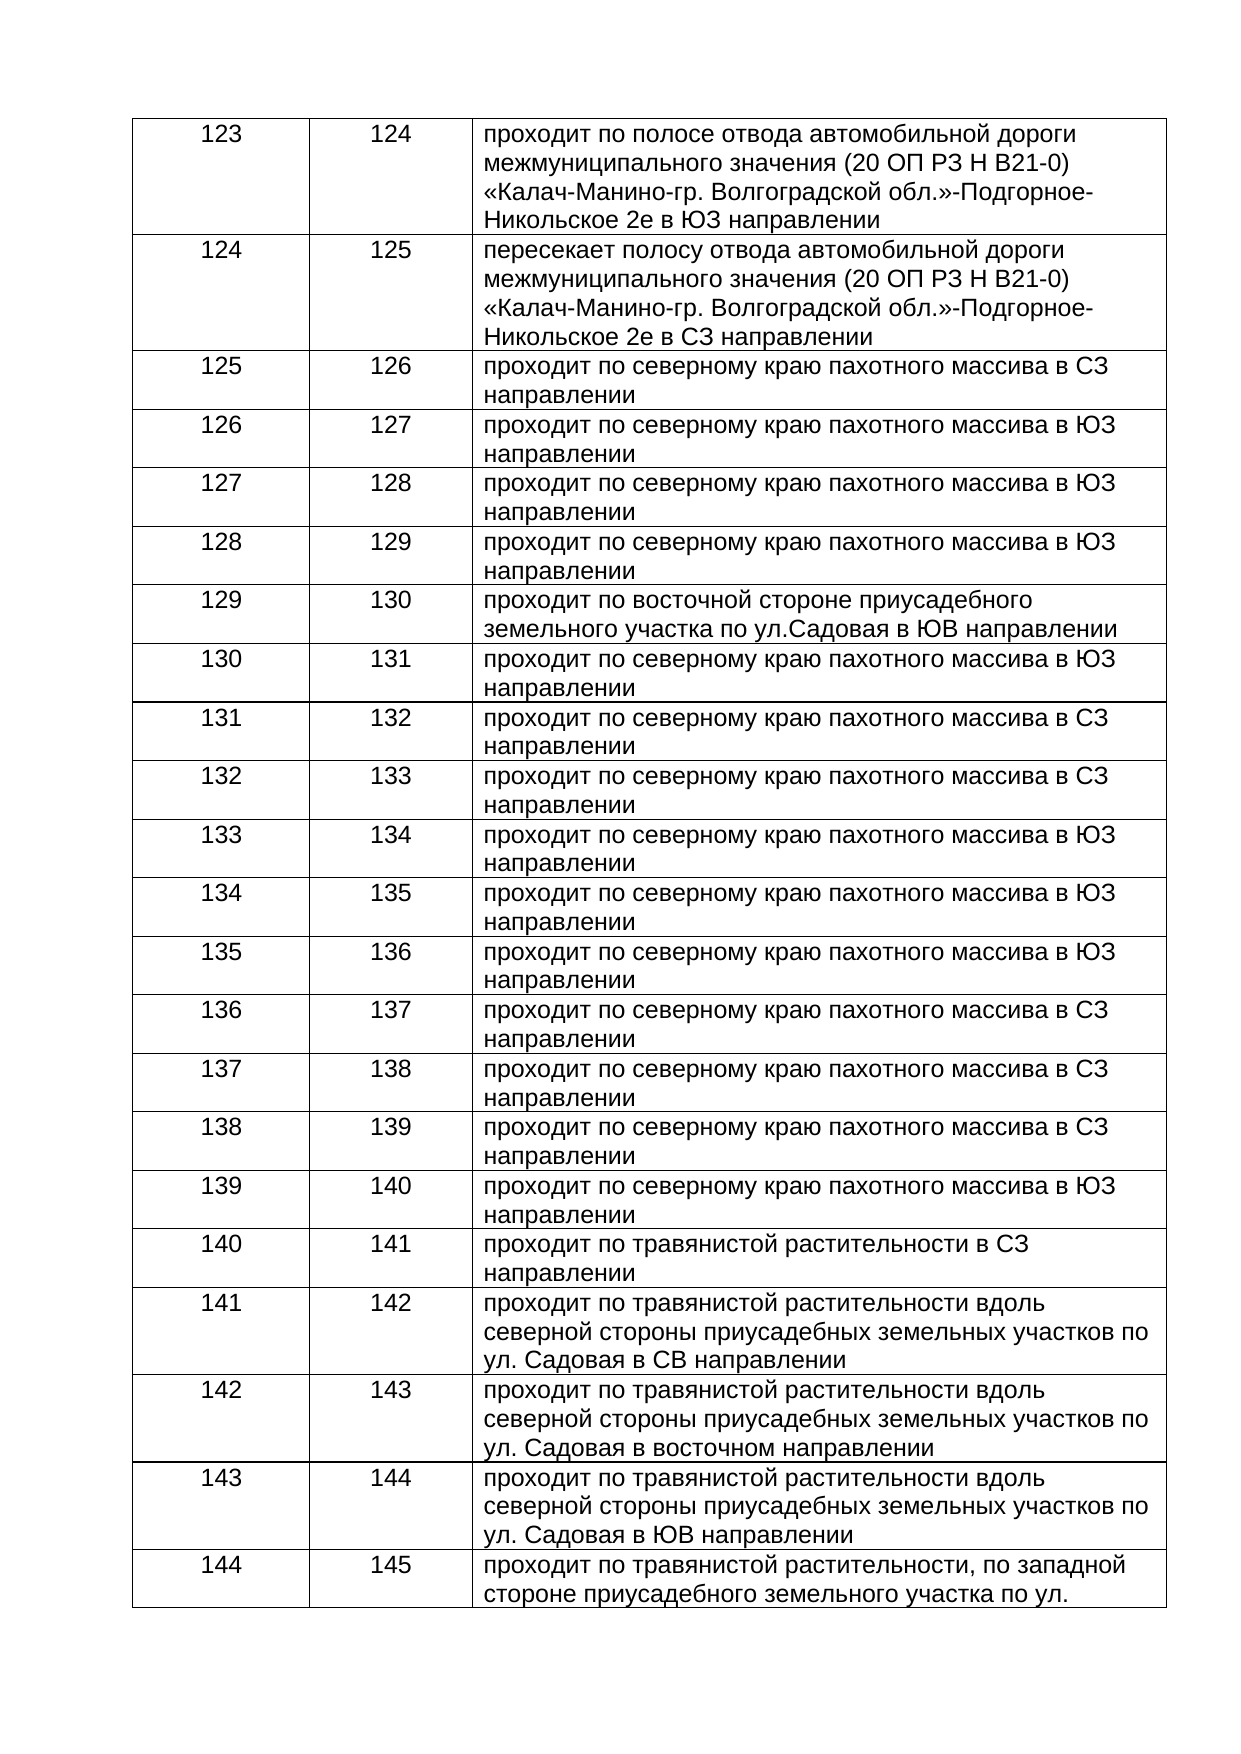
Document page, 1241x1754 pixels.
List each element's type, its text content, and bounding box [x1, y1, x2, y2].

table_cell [473, 1550, 1166, 1607]
table_cell 131 [310, 644, 472, 701]
table_cell 139 [310, 1112, 472, 1170]
table_cell 135 [310, 878, 472, 936]
table_cell проходит по северному краю пахотного массива в СЗ направлении [473, 995, 1166, 1053]
table_cell 138 [310, 1054, 472, 1111]
table_cell проходит по северному краю пахотного массива в СЗ направлении [473, 1054, 1166, 1111]
table_cell 139 [133, 1171, 309, 1228]
table_cell 129 [310, 527, 472, 584]
table_cell проходит по северному краю пахотного массива в ЮЗ направлении [473, 820, 1166, 877]
table_cell пересекает полосу отвода автомобильной дороги межмуниципального значения (20 ОП РЗ Н В21-0) «Калач-Манино-гр. Волгоградской обл.»-Подгорное-Никольское 2е в СЗ направлении [473, 235, 1166, 350]
table_cell 133 [310, 761, 472, 818]
table_cell 126 [133, 410, 309, 467]
table_cell 134 [310, 820, 472, 877]
table_cell проходит по северному краю пахотного массива в ЮЗ направлении [473, 410, 1166, 467]
table_cell 136 [310, 937, 472, 994]
table_cell 135 [133, 937, 309, 994]
table_cell проходит по полосе отвода автомобильной дороги межмуниципального значения (20 ОП РЗ Н В21-0) «Калач-Манино-гр. Волгоградской обл.»-Подгорное-Никольское 2е в ЮЗ направлении [473, 119, 1166, 234]
table_cell проходит по северному краю пахотного массива в СЗ направлении [473, 351, 1166, 409]
table_cell 128 [133, 527, 309, 584]
table_cell 125 [133, 351, 309, 409]
table_cell проходит по восточной стороне приусадебного земельного участка по ул.Садовая в ЮВ направлении [473, 585, 1166, 643]
table_cell 123 [133, 119, 309, 234]
table_cell 124 [133, 235, 309, 350]
table_cell 130 [310, 585, 472, 643]
table_cell 124 [310, 119, 472, 234]
table_cell 131 [133, 703, 309, 760]
table_cell 137 [133, 1054, 309, 1111]
table_cell 132 [310, 703, 472, 760]
table_cell 142 [310, 1288, 472, 1374]
table_cell 138 [133, 1112, 309, 1170]
table_cell 127 [133, 468, 309, 526]
table_cell проходит по травянистой растительности вдоль северной стороны приусадебных земельных участков по ул. Садовая в ЮВ направлении [473, 1463, 1166, 1549]
table_cell 143 [310, 1375, 472, 1461]
table_cell проходит по северному краю пахотного массива в ЮЗ направлении [473, 878, 1166, 936]
table_cell проходит по северному краю пахотного массива в СЗ направлении [473, 1112, 1166, 1170]
table_cell 141 [310, 1229, 472, 1287]
table_cell 136 [133, 995, 309, 1053]
table_cell 126 [310, 351, 472, 409]
table_cell 137 [310, 995, 472, 1053]
table_cell проходит по северному краю пахотного массива в ЮЗ направлении [473, 468, 1166, 526]
table_cell 140 [310, 1171, 472, 1228]
table_cell 125 [310, 235, 472, 350]
table_cell проходит по северному краю пахотного массива в ЮЗ направлении [473, 527, 1166, 584]
table_cell 142 [133, 1375, 309, 1461]
table_cell проходит по северному краю пахотного массива в ЮЗ направлении [473, 1171, 1166, 1228]
table_cell 133 [133, 820, 309, 877]
table_cell проходит по северному краю пахотного массива в ЮЗ направлении [473, 937, 1166, 994]
table_cell проходит по травянистой растительности вдоль северной стороны приусадебных земельных участков по ул. Садовая в СВ направлении [473, 1288, 1166, 1374]
table_cell 127 [310, 410, 472, 467]
table_cell проходит по северному краю пахотного массива в ЮЗ направлении [473, 644, 1166, 701]
table_cell проходит по северному краю пахотного массива в СЗ направлении [473, 761, 1166, 818]
table_cell 128 [310, 468, 472, 526]
table_cell 134 [133, 878, 309, 936]
table_cell 130 [133, 644, 309, 701]
table_cell проходит по северному краю пахотного массива в СЗ направлении [473, 703, 1166, 760]
table_cell 141 [133, 1288, 309, 1374]
table_cell 129 [133, 585, 309, 643]
table_cell 140 [133, 1229, 309, 1287]
table_cell 144 [133, 1550, 309, 1607]
table_cell проходит по травянистой растительности вдоль северной стороны приусадебных земельных участков по ул. Садовая в восточном направлении [473, 1375, 1166, 1461]
table_cell проходит по травянистой растительности в СЗ направлении [473, 1229, 1166, 1287]
table_cell 132 [133, 761, 309, 818]
table_cell 143 [133, 1463, 309, 1549]
table_cell 145 [310, 1550, 472, 1607]
table_cell 144 [310, 1463, 472, 1549]
